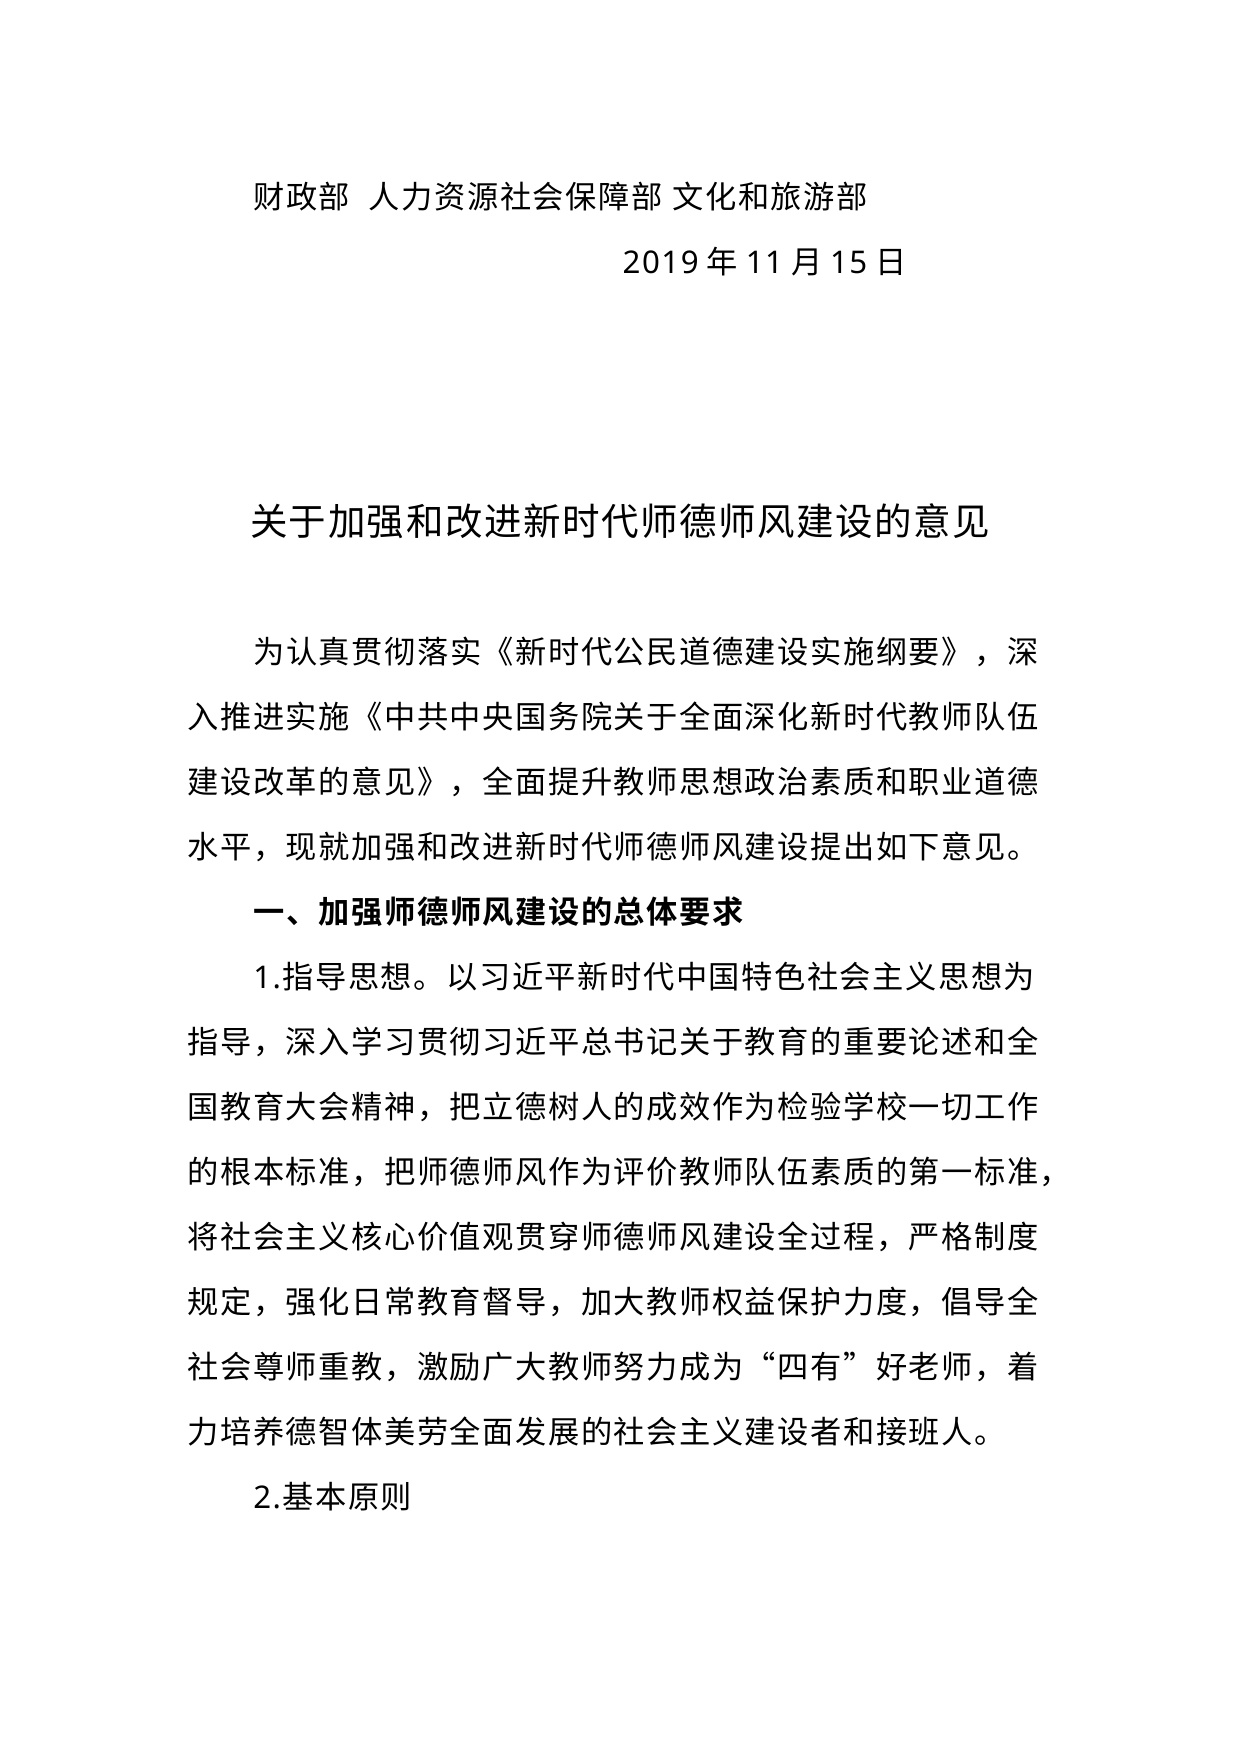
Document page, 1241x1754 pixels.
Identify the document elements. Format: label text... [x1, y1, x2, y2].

text 关于加强和改进新时代师德师风建设的意见 [187, 487, 1053, 552]
text 为认真贯彻落实《新时代公民道德建设实施纲要》，深入推进实施《中共中央国务院关于全面深化新时代教师队伍建设改革的意见》，全面提升教师思想政治素质和职业道德水平，现就加强和改进新时代师德师风建设提出如下意见。 [187, 617, 1053, 877]
text 财政部 人力资源社会保障部 文化和旅游部 [187, 162, 1053, 227]
text 2019年11月15日 [187, 227, 1053, 292]
text 一、加强师德师风建设的总体要求 [187, 877, 1053, 942]
text 2.基本原则 [187, 1462, 1053, 1527]
text 1.指导思想。以习近平新时代中国特色社会主义思想为指导，深入学习贯彻习近平总书记关于教育的重要论述和全国教育大会精神，把立德树人的成效作为检验学校一切工作的根本标准，把师德师风作为评价教师队伍素质的第一标准，将社会主义核心价值观贯穿师德师风建设全过程，严格制度规定，强化日常教育督导，加大教师权益保护力度，倡导全社会尊师重教，激励广大教师努力成为“四有”好老师，着力培养德智体美劳全面发展的社会主义建设者和接班人。 [187, 942, 1053, 1462]
